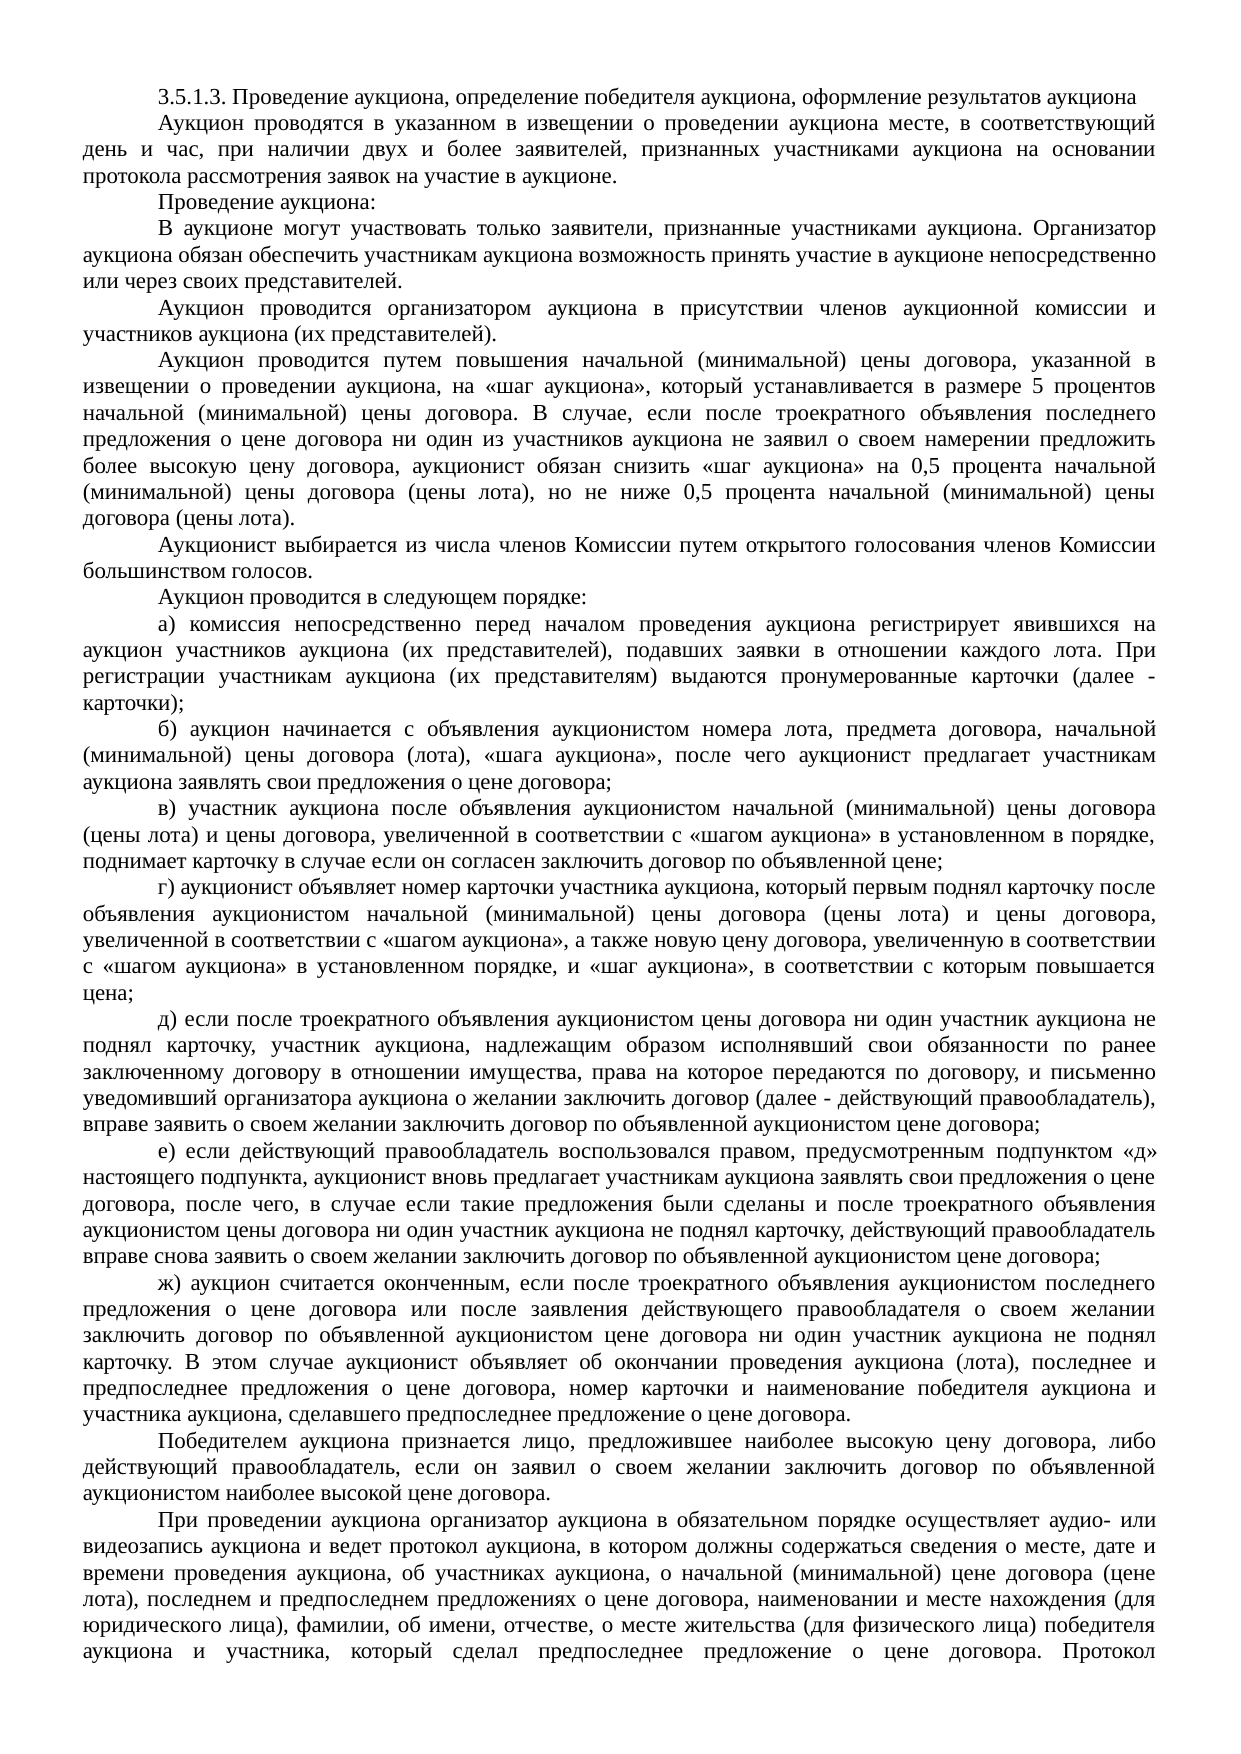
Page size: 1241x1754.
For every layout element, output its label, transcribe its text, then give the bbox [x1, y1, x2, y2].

text Аукцион проводятся в указанном в извещении о проведении аукциона месте, в соответствующий день и час, при наличии двух и более заявителей, признанных участниками аукциона на основании протокола рассмотрения заявок на участие в аукционе. [83, 109, 1157, 188]
text Аукцион проводится организатором аукциона в присутствии членов аукционной комиссии и участников аукциона (их представителей). [83, 293, 1157, 346]
text Аукцион проводится путем повышения начальной (минимальной) цены договора, указанной в извещении о проведении аукциона, на «шаг аукциона», который устанавливается в размере 5 процентов начальной (минимальной) цены договора. В случае, если после троекратного объявления последнего предложения о цене договора ни один из участников аукциона не заявил о своем намерении предложить более высокую цену договора, аукционист обязан снизить «шаг аукциона» на 0,5 процента начальной (минимальной) цены договора (цены лота), но не ниже 0,5 процента начальной (минимальной) цены договора (цены лота). [83, 346, 1157, 531]
text д) если после троекратного объявления аукционистом цены договора ни один участник аукциона не поднял карточку, участник аукциона, надлежащим образом исполнявший свои обязанности по ранее заключенному договору в отношении имущества, права на которое передаются по договору, и письменно уведомивший организатора аукциона о желании заключить договор (далее - действующий правообладатель), вправе заявить о своем желании заключить договор по объявленной аукционистом цене договора; [83, 1005, 1157, 1137]
text В аукционе могут участвовать только заявители, признанные участниками аукциона. Организатор аукциона обязан обеспечить участникам аукциона возможность принять участие в аукционе непосредственно или через своих представителей. [83, 214, 1157, 293]
text Аукционист выбирается из числа членов Комиссии путем открытого голосования членов Комиссии большинством голосов. [83, 531, 1157, 583]
text Проведение аукциона: [83, 188, 1157, 214]
text Победителем аукциона признается лицо, предложившее наиболее высокую цену договора, либо действующий правообладатель, если он заявил о своем желании заключить договор по объявленной аукционистом наиболее высокой цене договора. [83, 1427, 1157, 1506]
text 3.5.1.3. Проведение аукциона, определение победителя аукциона, оформление результатов аукциона [83, 83, 1157, 109]
text г) аукционист объявляет номер карточки участника аукциона, который первым поднял карточку после объявления аукционистом начальной (минимальной) цены договора (цены лота) и цены договора, увеличенной в соответствии с «шагом аукциона», а также новую цену договора, увеличенную в соответствии с «шагом аукциона» в установленном порядке, и «шаг аукциона», в соответствии с которым повышается цена; [83, 873, 1157, 1005]
text ж) аукцион считается оконченным, если после троекратного объявления аукционистом последнего предложения о цене договора или после заявления действующего правообладателя о своем желании заключить договор по объявленной аукционистом цене договора ни один участник аукциона не поднял карточку. В этом случае аукционист объявляет об окончании проведения аукциона (лота), последнее и предпоследнее предложения о цене договора, номер карточки и наименование победителя аукциона и участника аукциона, сделавшего предпоследнее предложение о цене договора. [83, 1269, 1157, 1427]
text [83, 1506, 1157, 1664]
text б) аукцион начинается с объявления аукционистом номера лота, предмета договора, начальной (минимальной) цены договора (лота), «шага аукциона», после чего аукционист предлагает участникам аукциона заявлять свои предложения о цене договора; [83, 715, 1157, 794]
text е) если действующий правообладатель воспользовался правом, предусмотренным подпунктом «д» настоящего подпункта, аукционист вновь предлагает участникам аукциона заявлять свои предложения о цене договора, после чего, в случае если такие предложения были сделаны и после троекратного объявления аукционистом цены договора ни один участник аукциона не поднял карточку, действующий правообладатель вправе снова заявить о своем желании заключить договор по объявленной аукционистом цене договора; [83, 1137, 1157, 1269]
text а) комиссия непосредственно перед началом проведения аукциона регистрирует явившихся на аукцион участников аукциона (их представителей), подавших заявки в отношении каждого лота. При регистрации участникам аукциона (их представителям) выдаются пронумерованные карточки (далее - карточки); [83, 610, 1157, 715]
text в) участник аукциона после объявления аукционистом начальной (минимальной) цены договора (цены лота) и цены договора, увеличенной в соответствии с «шагом аукциона» в установленном в порядке, поднимает карточку в случае если он согласен заключить договор по объявленной цене; [83, 794, 1157, 873]
text Аукцион проводится в следующем порядке: [83, 583, 1157, 610]
